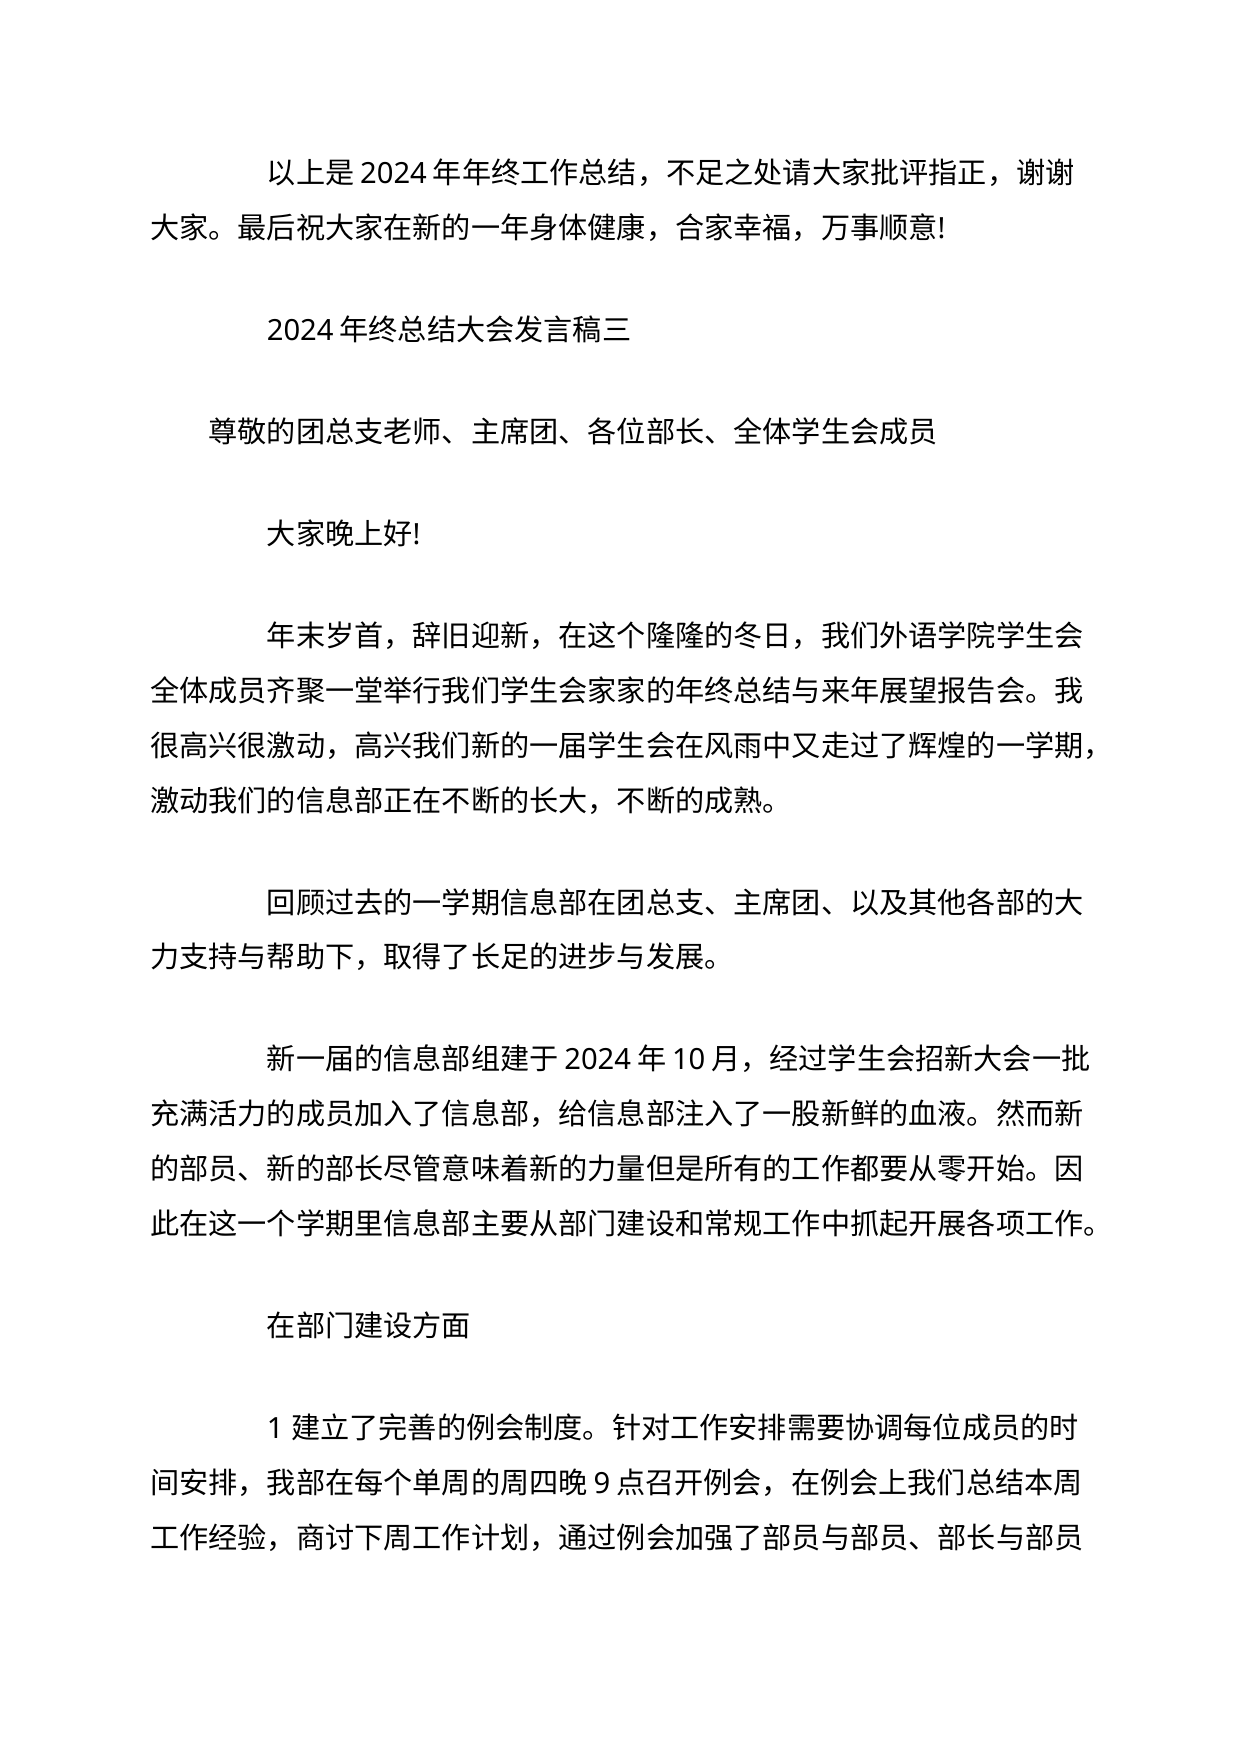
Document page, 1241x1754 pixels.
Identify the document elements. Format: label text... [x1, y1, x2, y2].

text 大家晚上好! [150, 511, 1090, 553]
text 2024年终总结大会发言稿三 [150, 307, 1090, 349]
text 回顾过去的一学期信息部在团总支、主席团、以及其他各部的大力支持与帮助下，取得了长足的进步与发展。 [150, 879, 1090, 976]
text 年末岁首，辞旧迎新，在这个隆隆的冬日，我们外语学院学生会全体成员齐聚一堂举行我们学生会家家的年终总结与来年展望报告会。我很高兴很激动，高兴我们新的一届学生会在风雨中又走过了辉煌的一学期，激动我们的信息部正在不断的长大，不断的成熟。 [150, 613, 1090, 820]
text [150, 1404, 1090, 1556]
text 新一届的信息部组建于2024年10月，经过学生会招新大会一批充满活力的成员加入了信息部，给信息部注入了一股新鲜的血液。然而新的部员、新的部长尽管意味着新的力量但是所有的工作都要从零开始。因此在这一个学期里信息部主要从部门建设和常规工作中抓起开展各项工作。 [150, 1036, 1090, 1243]
text 在部门建设方面 [150, 1302, 1090, 1345]
text 以上是2024年年终工作总结，不足之处请大家批评指正，谢谢大家。最后祝大家在新的一年身体健康，合家幸福，万事顺意! [150, 150, 1090, 247]
text 尊敬的团总支老师、主席团、各位部长、全体学生会成员 [150, 409, 1090, 451]
